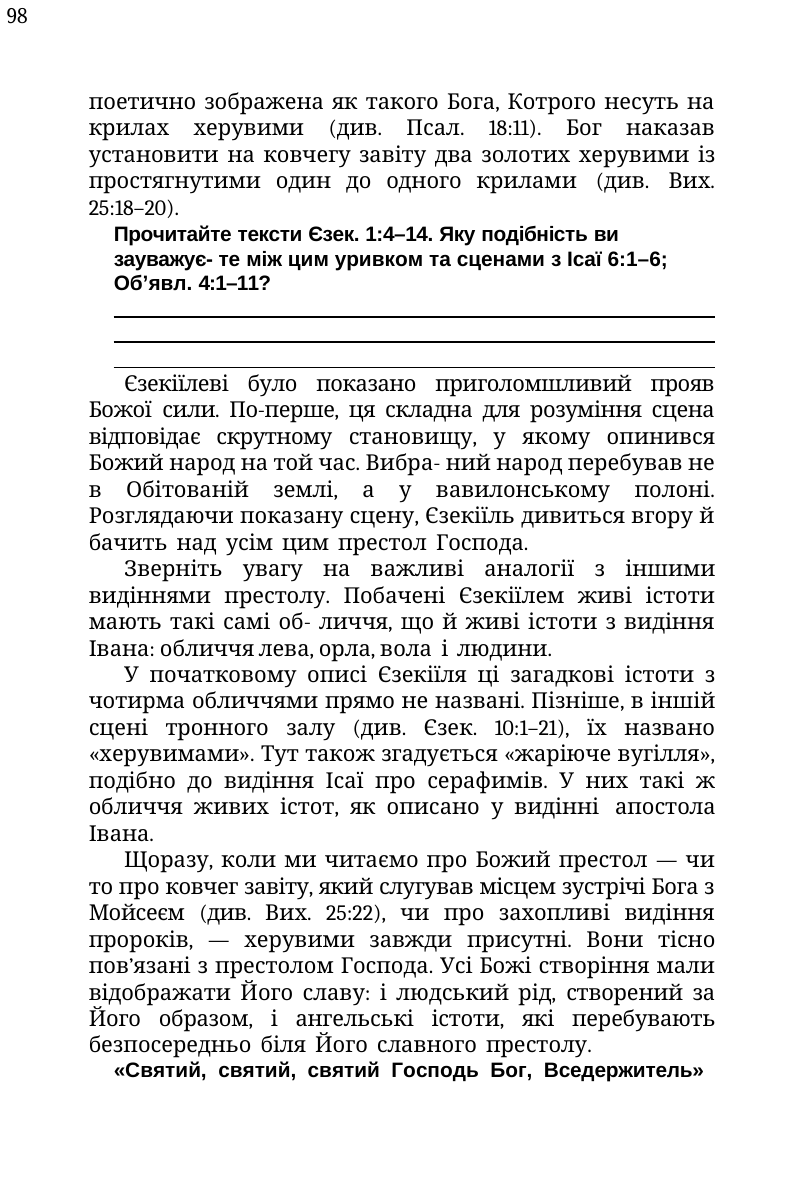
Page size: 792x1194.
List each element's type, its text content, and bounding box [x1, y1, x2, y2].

text Щоразу, коли ми читаємо про Божий престол — чи то про ковчег завіту, який слугував місцем зустрічі Бога з Мойсеєм (див. Вих. 25:22), чи про захопливі видіння пророків, — херувими завжди присутні. Вони тісно пов’язані з престолом Господа. Усі Божі створіння мали відображати Його славу: і людський рід, створений за Його образом, і ангельські істоти, які перебувають безпосередньо біля Його славного престолу. [88, 848, 715, 1058]
text «Святий, святий, святий Господь Бог, Вседержитель» [113, 1060, 762, 1082]
text Зверніть увагу на важливі аналогії з іншими видіннями престолу. Побачені Єзекіїлем живі істоти мають такі самі об- личчя, що й живі істоти з видіння Івана: обличчя лева, орла, вола і людини. [88, 557, 715, 662]
text Єзекіїлеві було показано приголомшливий прояв Божої сили. По-перше, ця складна для розуміння сцена відповідає скрутному становищу, у якому опинився Божий народ на той час. Вибра- ний народ перебував не в Обітованій землі, а у вавилонському полоні. Розглядаючи показану сцену, Єзекіїль дивиться вгору й бачить над усім цим престол Господа. [88, 367, 715, 556]
text поетично зображена як такого Бога, Котрого несуть на крилах херувими (див. Псал. 18:11). Бог наказав установити на ковчегу завіту два золотих херувими із простягнутими один до одного крилами (див. Вих. 25:18–20). [88, 89, 715, 221]
text Прочитайте тексти Єзек. 1:4–14. Яку подібність ви зауважує- те між цим уривком та сценами з Ісаї 6:1–6; Об’явл. 4:1–11? [113, 222, 716, 295]
text У початковому описі Єзекіїля ці загадкові істоти з чотирма обличчями прямо не названі. Пізніше, в іншій сцені тронного залу (див. Єзек. 10:1–21), їх названо «херувимами». Тут також згадується «жаріюче вугілля», подібно до видіння Ісаї про серафимів. У них такі ж обличчя живих істот, як описано у видінні апостола Івана. [88, 663, 716, 847]
